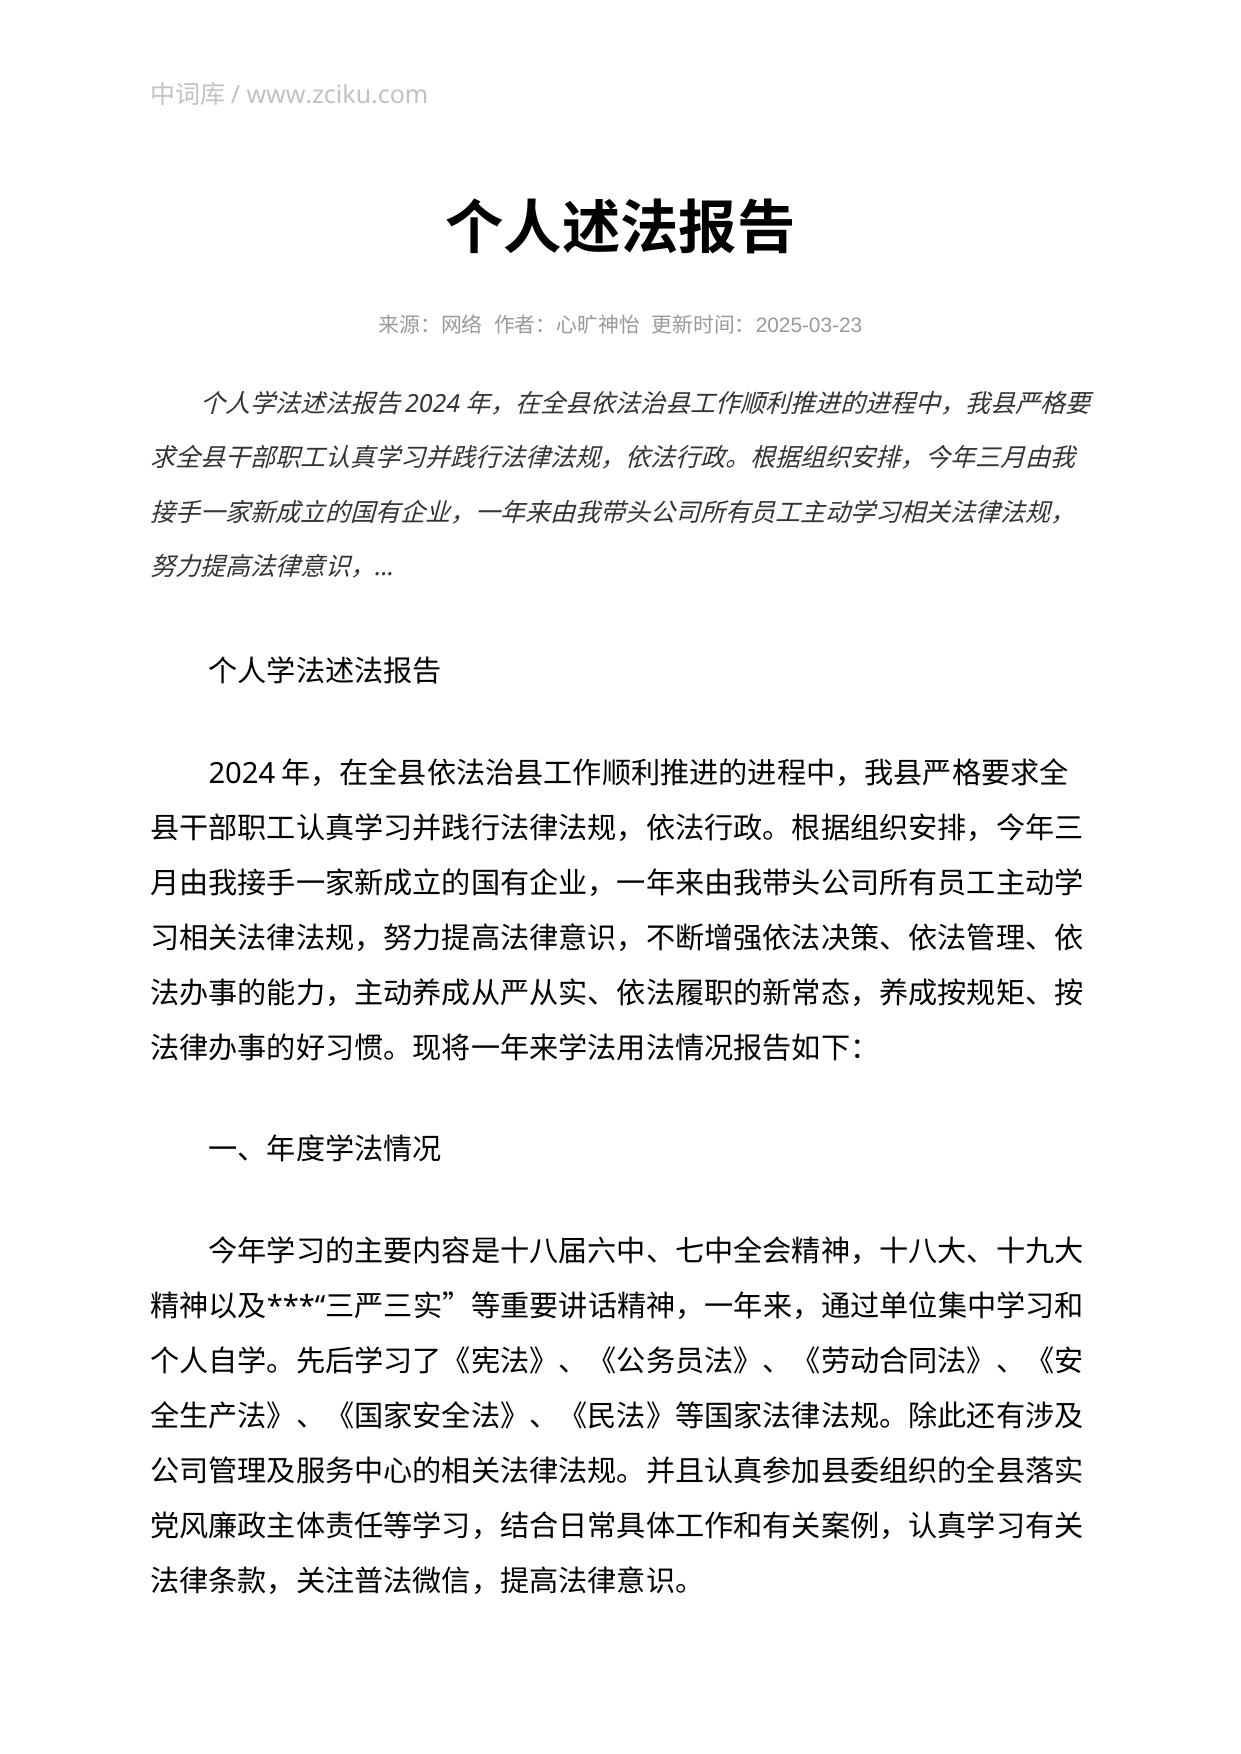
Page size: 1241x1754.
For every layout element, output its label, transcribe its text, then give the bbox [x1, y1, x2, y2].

text 来源：网络 作者：心旷神怡 更新时间：2025-03-23 [150, 313, 1090, 337]
text 2024年，在全县依法治县工作顺利推进的进程中，我县严格要求全县干部职工认真学习并践行法律法规，依法行政。根据组织安排，今年三月由我接手一家新成立的国有企业，一年来由我带头公司所有员工主动学习相关法律法规，努力提高法律意识，不断增强依法决策、依法管理、依法办事的能力，主动养成从严从实、依法履职的新常态，养成按规矩、按法律办事的好习惯。现将一年来学法用法情况报告如下： [150, 749, 1090, 1066]
text 个人学法述法报告2024年，在全县依法治县工作顺利推进的进程中，我县严格要求全县干部职工认真学习并践行法律法规，依法行政。根据组织安排，今年三月由我接手一家新成立的国有企业，一年来由我带头公司所有员工主动学习相关法律法规，努力提高法律意识，... [150, 383, 1090, 583]
text 今年学习的主要内容是十八届六中、七中全会精神，十八大、十九大精神以及***“三严三实”等重要讲话精神，一年来，通过单位集中学习和个人自学。先后学习了《宪法》、《公务员法》、《劳动合同法》、《安全生产法》、《国家安全法》、《民法》等国家法律法规。除此还有涉及公司管理及服务中心的相关法律法规。并且认真参加县委组织的全县落实党风廉政主体责任等学习，结合日常具体工作和有关案例，认真学习有关法律条款，关注普法微信，提高法律意识。 [150, 1228, 1090, 1599]
text 一、年度学法情况 [150, 1126, 1090, 1168]
subtitle 个人述法报告 [150, 181, 1090, 266]
text 个人学法述法报告 [150, 648, 1090, 690]
